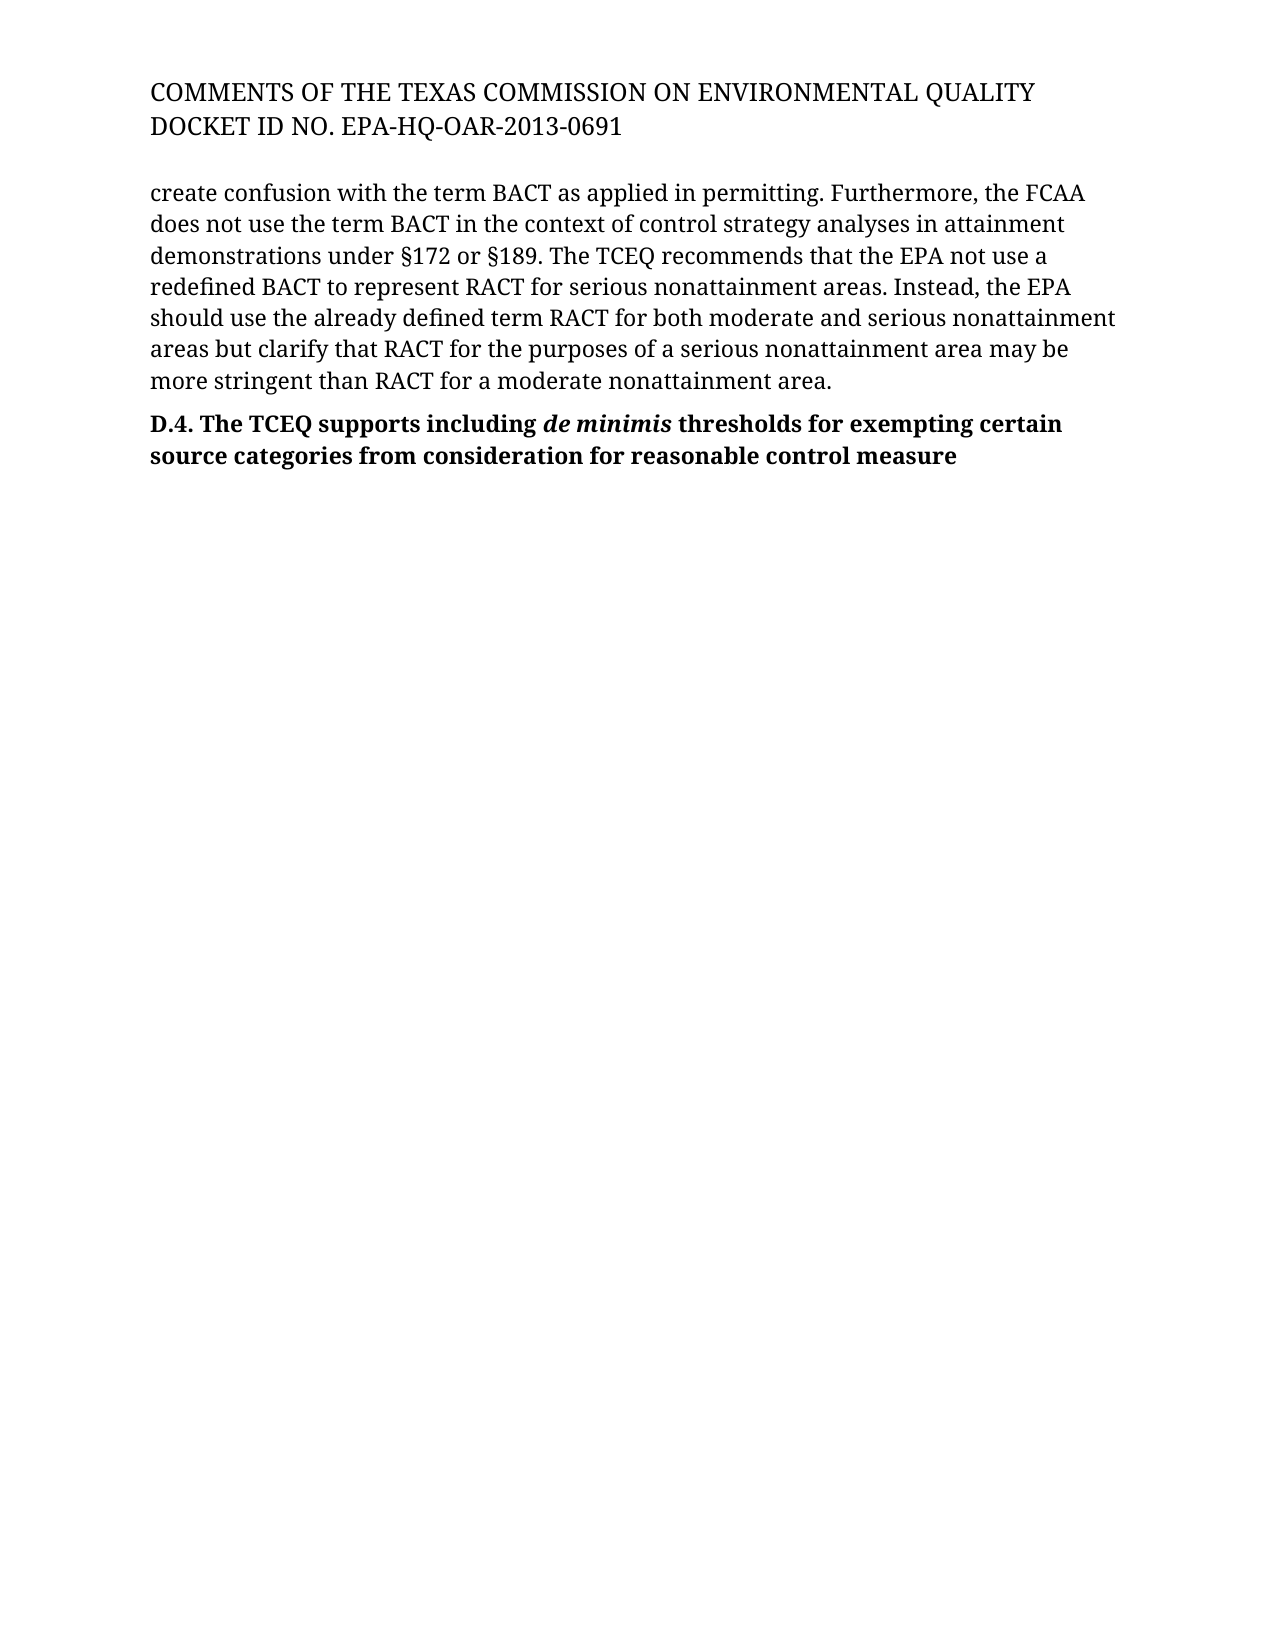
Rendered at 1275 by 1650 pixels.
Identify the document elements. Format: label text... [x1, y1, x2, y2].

text The EPA is creating a new definition for the term BACT for the purposes of control strategy analyses for serious nonattainment areas under the PM2.5 implementation rule which is essentially the same as RACT but presumed to be at a more stringent level of control than RACT for moderate nonattainment areas. Creating a new definition of BACT solely for the purposes of the PM2.5 implementation rule is unnecessary and will only create confusion with the term BACT as applied in permitting. Furthermore, the FCAA does not use the term BACT in the context of control strategy analyses in attainment demonstrations under §172 or §189. The TCEQ recommends that the EPA not use a redefined BACT to represent RACT for serious nonattainment areas. Instead, the EPA should use the already defined term RACT for both moderate and serious nonattainment areas but clarify that RACT for the purposes of a serious nonattainment area may be more stringent than RACT for a moderate nonattainment area. [150, 177, 1125, 396]
text D.4. The TCEQ supports including de minimis thresholds for exempting certain source categories from consideration for reasonable control measure determinations and supports the EPA’s proposed first option, which would allow a state to determine whether a particular source category should be considered de minimis based on particular facts and circumstances for a specific area. [150, 408, 1125, 471]
